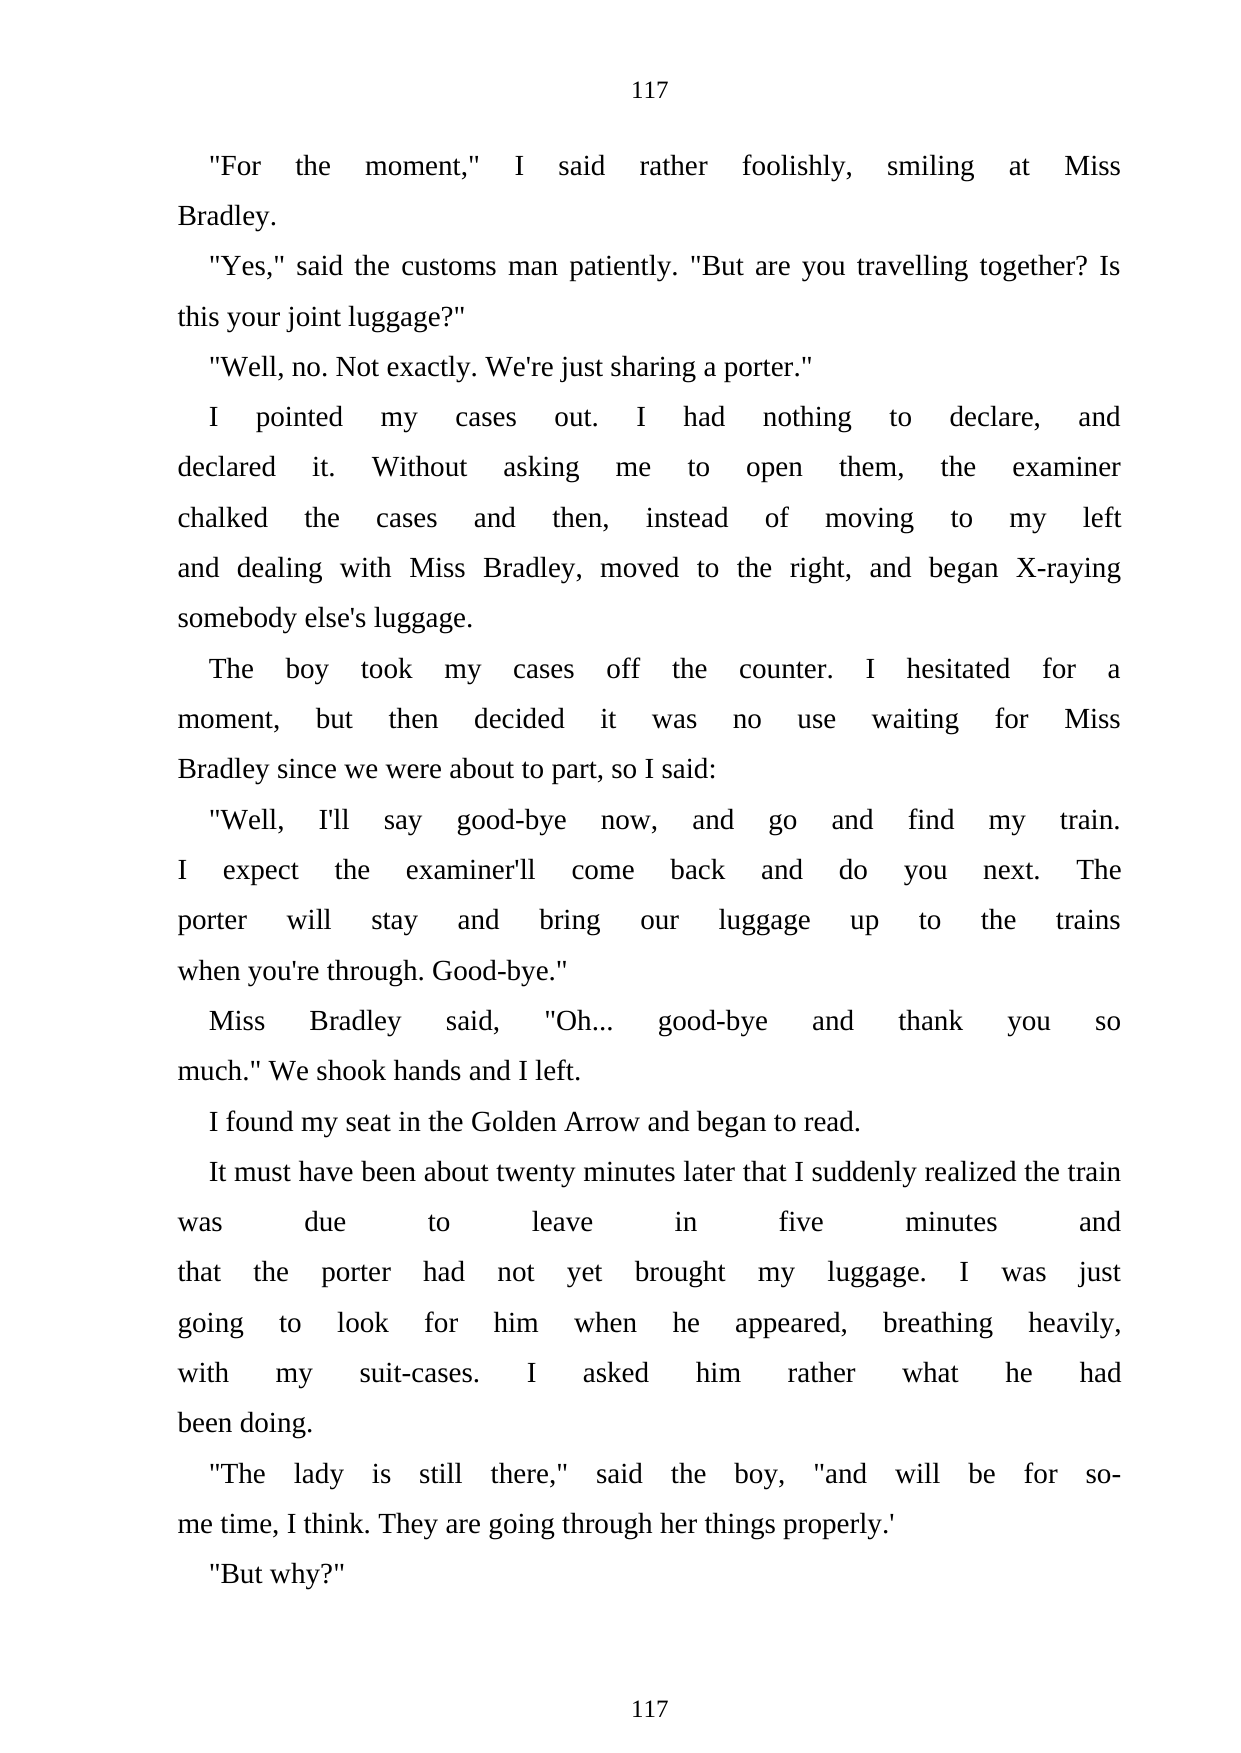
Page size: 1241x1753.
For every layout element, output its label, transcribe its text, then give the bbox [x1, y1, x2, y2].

text "Well, no. Not exactly. We're just sharing a porter." [177, 349, 1122, 382]
text The boy took my cases off the counter. I hesitated for a moment, but then decided it was no use waiting for Miss Bradley since we were about to part, so I said: [177, 651, 1122, 785]
text I found my seat in the Golden Arrow and began to read. [177, 1104, 1122, 1137]
text "For the moment," I said rather foolishly, smiling at Miss Bradley. [177, 148, 1122, 232]
text "Yes," said the customs man patiently. "But are you travelling together? Is this your joint luggage?" [177, 248, 1122, 332]
text "The lady is still there," said the boy, "and will be for so- me time, I think. They are going through her things properly.' [177, 1456, 1122, 1540]
text It must have been about twenty minutes later that I suddenly realized the train was due to leave in five minutes and that the porter had not yet brought my luggage. I was just going to look for him when he appeared, breathing heavily, with my suit-cases. I asked him rather what he had been doing. [177, 1154, 1122, 1439]
text "But why?" [177, 1556, 1122, 1590]
text Miss Bradley said, "Oh... good-bye and thank you so much." We shook hands and I left. [177, 1003, 1122, 1087]
text I pointed my cases out. I had nothing to declare, and declared it. Without asking me to open them, the examiner chalked the cases and then, instead of moving to my left and dealing with Miss Bradley, moved to the right, and began X-raying somebody else's luggage. [177, 399, 1122, 634]
text "Well, I'll say good-bye now, and go and find my train. I expect the examiner'll come back and do you next. The porter will stay and bring our luggage up to the trains when you're through. Good-bye." [177, 802, 1122, 986]
